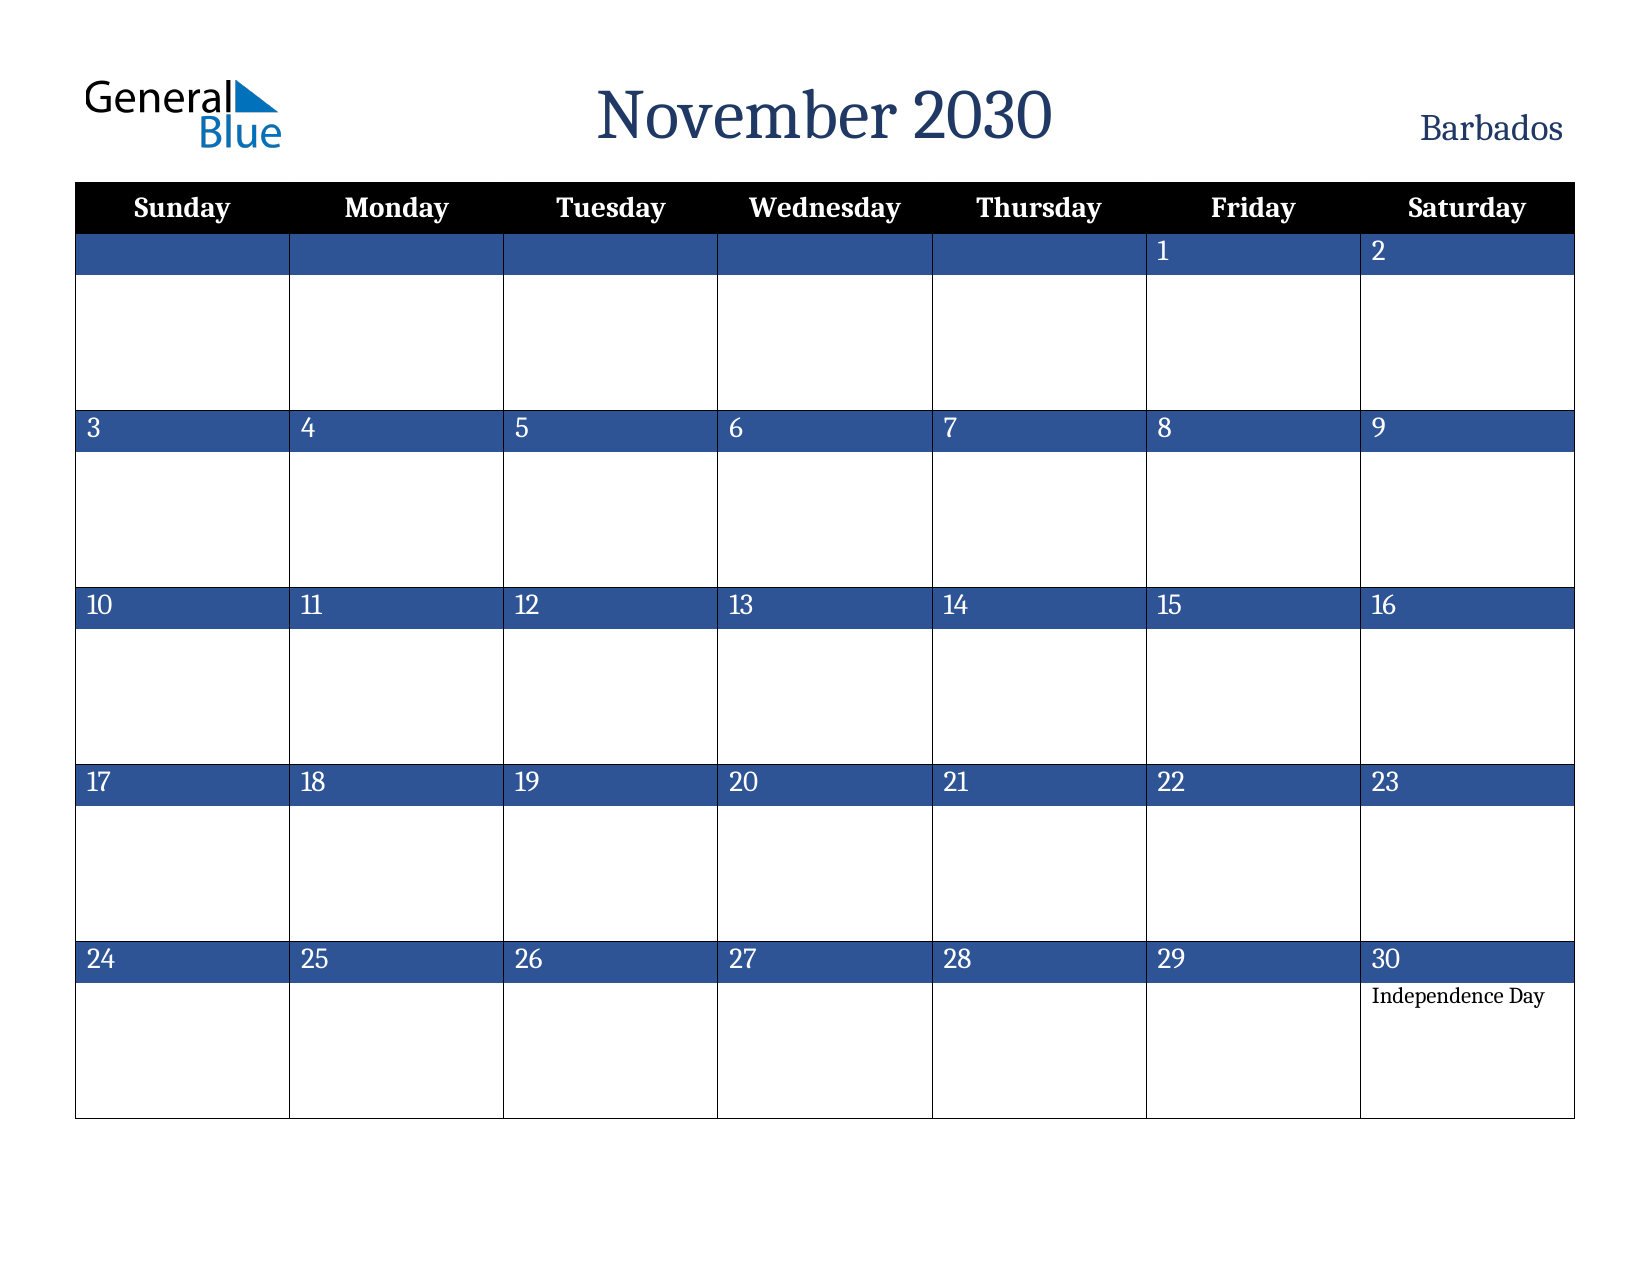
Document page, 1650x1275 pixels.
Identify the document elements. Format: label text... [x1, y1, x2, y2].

table_cell [290, 452, 503, 587]
table_cell Saturday [1361, 183, 1574, 233]
table_cell [718, 452, 932, 587]
table_cell [290, 983, 503, 1118]
table_cell Friday [1147, 183, 1360, 233]
table_cell 6 [718, 411, 932, 452]
table_cell 22 [1147, 765, 1360, 806]
table_cell [933, 629, 1146, 764]
table_cell Monday [290, 183, 503, 233]
table_cell 28 [933, 942, 1146, 983]
table_cell [718, 629, 932, 764]
table_cell [933, 806, 1146, 941]
table_cell [76, 275, 289, 410]
table_cell [76, 452, 289, 587]
table_cell [504, 983, 717, 1118]
table_cell [504, 806, 717, 941]
table_cell [718, 275, 932, 410]
table_cell Thursday [933, 183, 1146, 233]
picture [86, 80, 281, 148]
table_cell Wednesday [718, 183, 932, 233]
table_header Barbados [1146, 75, 1574, 182]
table_cell [718, 983, 932, 1118]
table_cell 17 [76, 765, 289, 806]
table_cell 9 [1361, 411, 1574, 452]
table_cell 8 [1147, 411, 1360, 452]
table_cell 2 [1361, 234, 1574, 275]
table_cell 18 [290, 765, 503, 806]
table_cell [76, 983, 289, 1118]
table_cell 19 [504, 765, 717, 806]
table_cell 5 [504, 411, 717, 452]
table_cell [1361, 629, 1574, 764]
table_cell 26 [504, 942, 717, 983]
table_cell 11 [290, 588, 503, 629]
table_cell [718, 806, 932, 941]
table_cell [504, 629, 717, 764]
table_cell 10 [76, 588, 289, 629]
table_cell [1147, 275, 1360, 410]
table_cell [290, 806, 503, 941]
table_cell 1 [1147, 234, 1360, 275]
table_cell [718, 234, 932, 275]
table_cell 14 [933, 588, 1146, 629]
table_cell 23 [1361, 765, 1574, 806]
table_cell 27 [718, 942, 932, 983]
table_cell [1147, 806, 1360, 941]
table_header [76, 75, 503, 182]
table_cell 16 [1361, 588, 1574, 629]
table_cell [290, 629, 503, 764]
table_cell [933, 452, 1146, 587]
table_cell [290, 275, 503, 410]
table_cell [504, 452, 717, 587]
table_header November 2030 [504, 75, 1146, 182]
table_cell [933, 234, 1146, 275]
table_cell Sunday [76, 183, 289, 233]
table_cell [1147, 452, 1360, 587]
table_cell [290, 234, 503, 275]
table_cell 4 [290, 411, 503, 452]
table_cell 13 [718, 588, 932, 629]
table_cell 15 [1147, 588, 1360, 629]
table_cell [504, 234, 717, 275]
table_cell [76, 806, 289, 941]
table_cell 30 [1361, 942, 1574, 983]
table_cell [1361, 452, 1574, 587]
table_cell [1361, 275, 1574, 410]
table_cell 7 [933, 411, 1146, 452]
table_cell Independence Day [1361, 983, 1574, 1118]
table_cell 12 [504, 588, 717, 629]
table_cell 21 [933, 765, 1146, 806]
table_cell 20 [718, 765, 932, 806]
table_cell 29 [1147, 942, 1360, 983]
table_cell 24 [76, 942, 289, 983]
table_cell Tuesday [504, 183, 717, 233]
table_cell [933, 275, 1146, 410]
table_cell [504, 275, 717, 410]
table_cell [1147, 629, 1360, 764]
table_cell [933, 983, 1146, 1118]
table_cell [76, 234, 289, 275]
table_cell 25 [290, 942, 503, 983]
table_cell [1361, 806, 1574, 941]
table_cell 3 [76, 411, 289, 452]
table_cell [1147, 983, 1360, 1118]
table_cell [76, 629, 289, 764]
